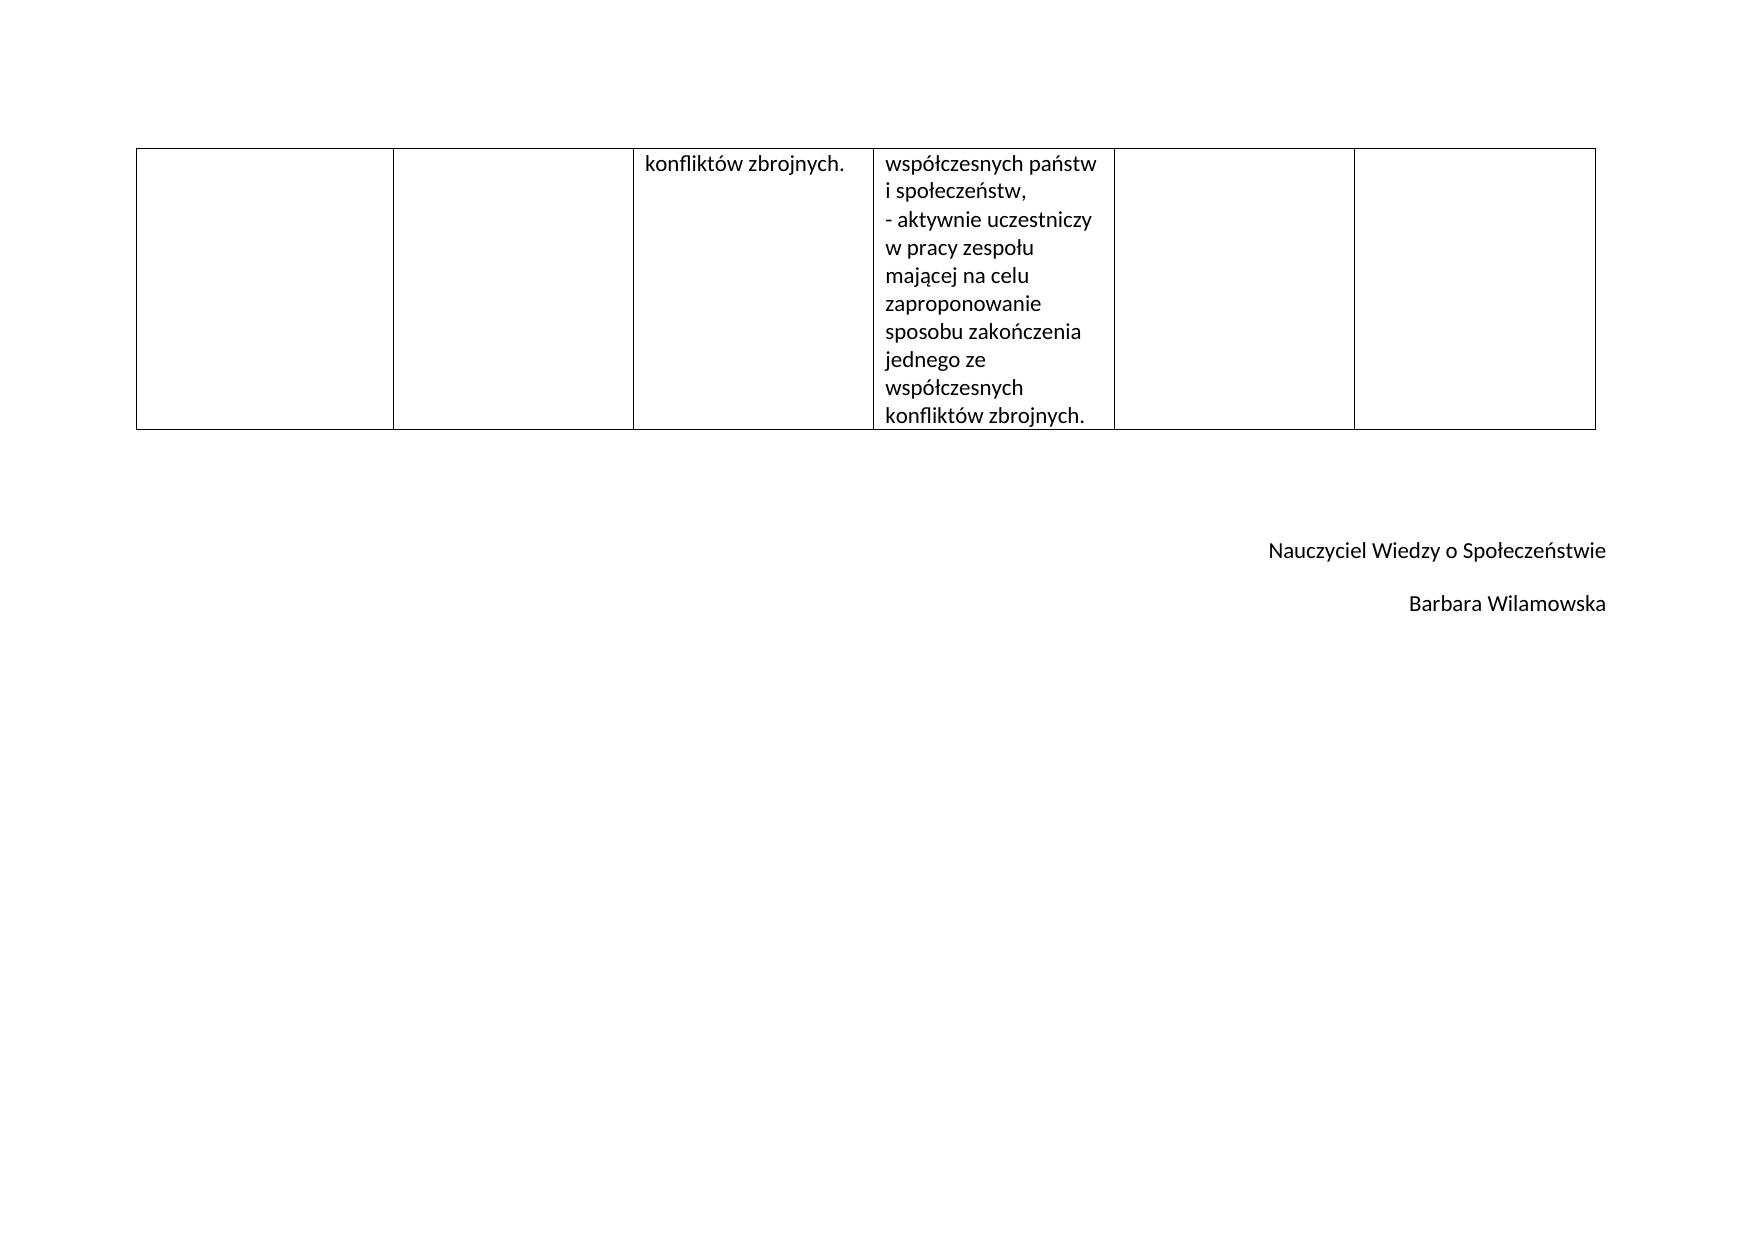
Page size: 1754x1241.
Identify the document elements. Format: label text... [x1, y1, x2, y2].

text Barbara Wilamowska [148, 589, 1606, 617]
text Nauczyciel Wiedzy o Społeczeństwie [148, 536, 1606, 564]
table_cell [874, 149, 1114, 429]
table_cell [1355, 149, 1595, 429]
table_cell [634, 149, 873, 429]
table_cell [394, 149, 633, 429]
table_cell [1115, 149, 1354, 429]
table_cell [137, 149, 393, 429]
